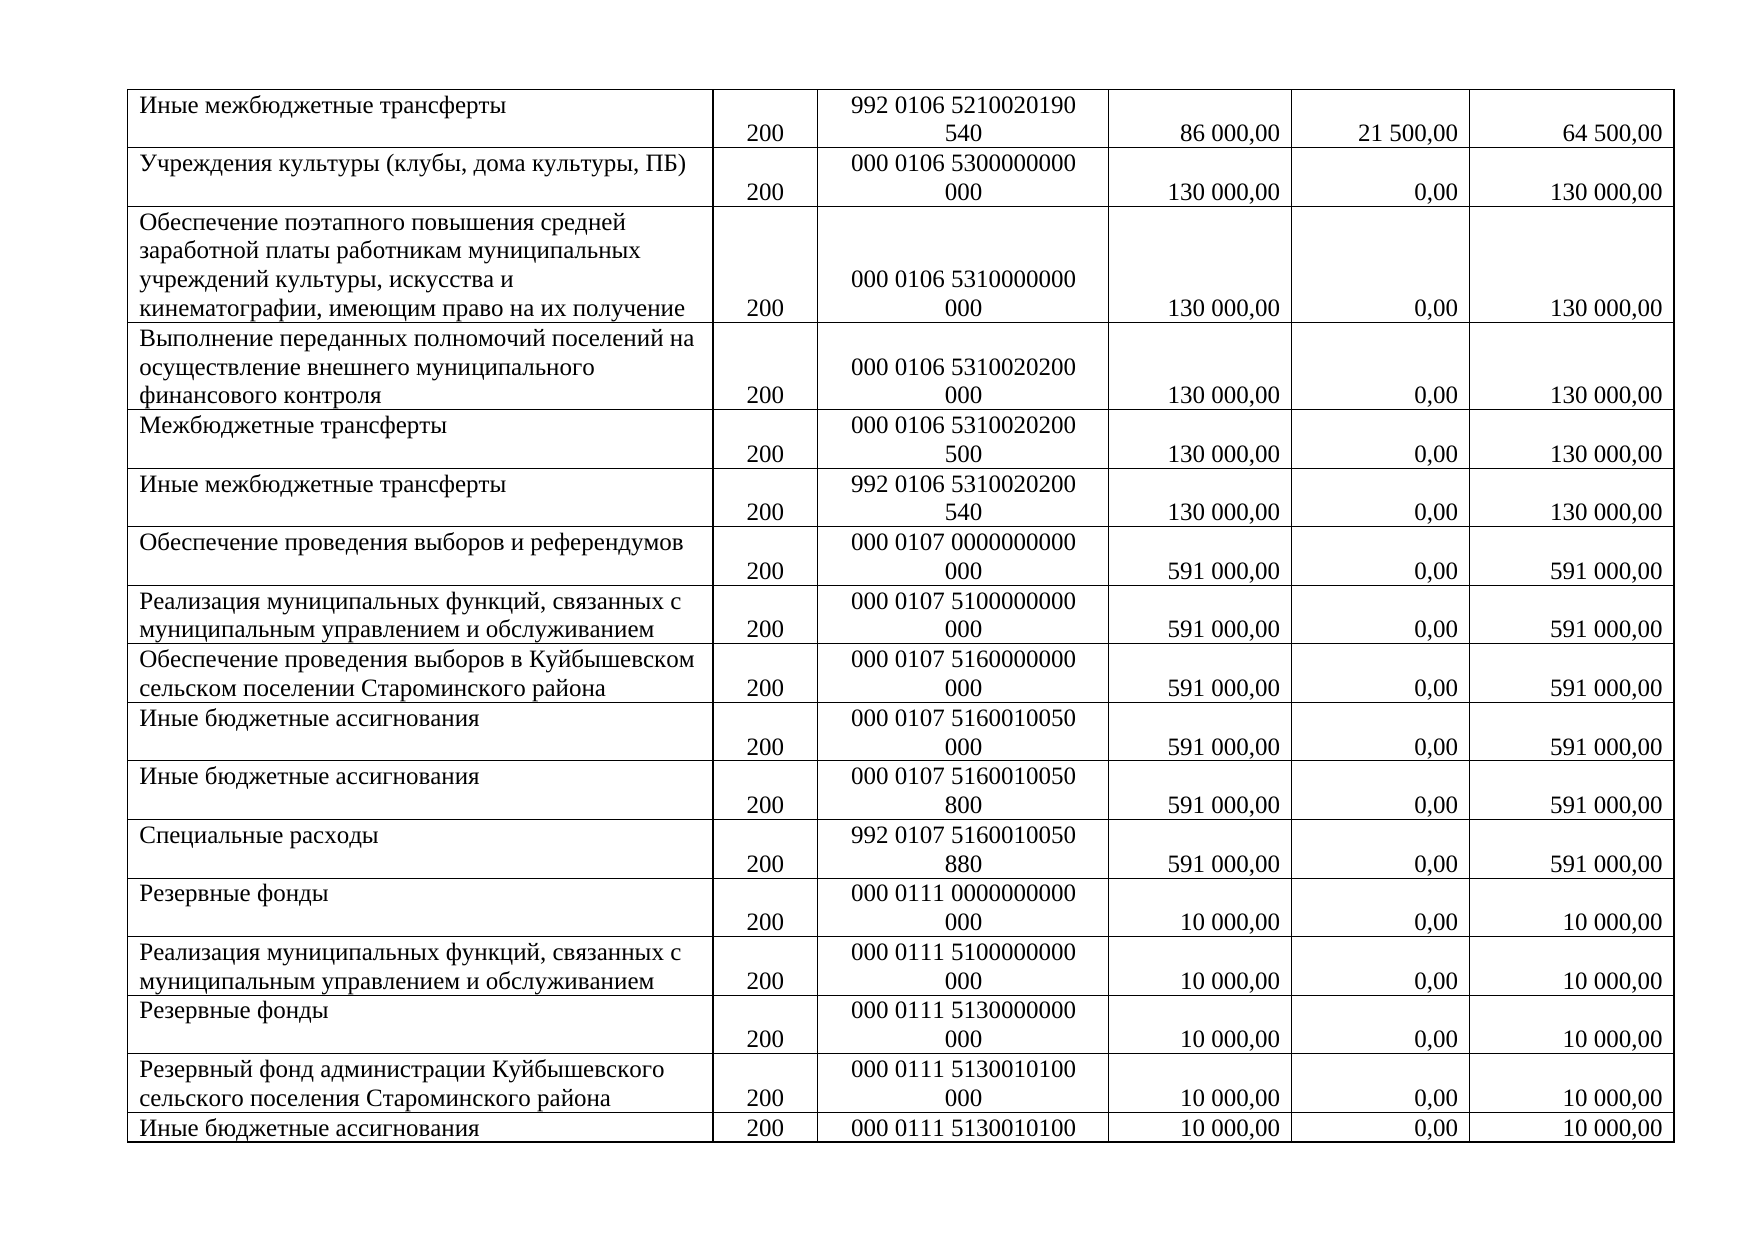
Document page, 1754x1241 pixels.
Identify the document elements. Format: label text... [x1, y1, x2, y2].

table_cell 591 000,00 [1470, 586, 1673, 643]
table_cell 0,00 [1292, 323, 1469, 409]
table_cell 10 000,00 [1109, 879, 1291, 936]
table_cell 000 0106 5310000000 000 [818, 207, 1108, 322]
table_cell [128, 1113, 712, 1141]
table_cell 000 0111 5100000000 000 [818, 937, 1108, 994]
table_cell 591 000,00 [1470, 644, 1673, 702]
table_cell 10 000,00 [1109, 937, 1291, 994]
table_cell 0,00 [1292, 996, 1469, 1053]
table_cell 000 0106 5300000000 000 [818, 148, 1108, 206]
table_cell 64 500,00 [1470, 90, 1673, 147]
table_cell Обеспечение проведения выборов и референдумов [128, 527, 712, 585]
table_cell 200 [714, 996, 817, 1053]
table_cell 000 0107 0000000000 000 [818, 527, 1108, 585]
table_cell 0,00 [1292, 761, 1469, 819]
table_cell 992 0106 5210020190 540 [818, 90, 1108, 147]
table_cell 21 500,00 [1292, 90, 1469, 147]
table_cell 130 000,00 [1470, 148, 1673, 206]
table_cell 0,00 [1292, 1054, 1469, 1112]
table_cell 591 000,00 [1470, 703, 1673, 760]
table_cell 0,00 [1292, 820, 1469, 877]
table_cell Обеспечение поэтапного повышения средней заработной платы работникам муниципальных учреждений культуры, искусства и кинематографии, имеющим право на их получение [128, 207, 712, 322]
table_cell 10 000,00 [1470, 879, 1673, 936]
table_cell 130 000,00 [1470, 323, 1673, 409]
table_cell 200 [714, 586, 817, 643]
table_cell 130 000,00 [1470, 410, 1673, 468]
table_cell 200 [714, 323, 817, 409]
table_cell 10 000,00 [1470, 1054, 1673, 1112]
table_cell 0,00 [1292, 879, 1469, 936]
table_cell 200 [714, 410, 817, 468]
table_cell Резервные фонды [128, 879, 712, 936]
table_cell 992 0106 5310020200 540 [818, 469, 1108, 526]
table_cell 200 [714, 879, 817, 936]
table_cell 200 [714, 527, 817, 585]
table_cell 10 000,00 [1109, 1113, 1291, 1141]
table_cell 591 000,00 [1109, 761, 1291, 819]
table_cell 130 000,00 [1109, 207, 1291, 322]
table_cell 0,00 [1292, 207, 1469, 322]
table_cell 200 [714, 1113, 817, 1141]
table_cell 591 000,00 [1109, 703, 1291, 760]
table_cell Резервные фонды [128, 996, 712, 1053]
table_cell Реализация муниципальных функций, связанных с муниципальным управлением и обслуживанием [128, 937, 712, 994]
table_cell 130 000,00 [1470, 469, 1673, 526]
table_cell Иные межбюджетные трансферты [128, 469, 712, 526]
table_cell 0,00 [1292, 469, 1469, 526]
table_cell 591 000,00 [1470, 761, 1673, 819]
table_cell Резервный фонд администрации Куйбышевского сельского поселения Староминского района [128, 1054, 712, 1112]
table_cell 000 0107 5160010050 000 [818, 703, 1108, 760]
table_cell 000 0111 5130000000 000 [818, 996, 1108, 1053]
table_cell 86 000,00 [1109, 90, 1291, 147]
table_cell 591 000,00 [1109, 586, 1291, 643]
table_cell Реализация муниципальных функций, связанных с муниципальным управлением и обслуживанием [128, 586, 712, 643]
table_cell 200 [714, 90, 817, 147]
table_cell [818, 1113, 1108, 1141]
table_cell 000 0107 5100000000 000 [818, 586, 1108, 643]
table_cell 0,00 [1292, 527, 1469, 585]
table_cell 10 000,00 [1470, 937, 1673, 994]
table_cell 000 0106 5310020200 000 [818, 323, 1108, 409]
table_cell 000 0111 5130010100 000 [818, 1054, 1108, 1112]
table_cell Учреждения культуры (клубы, дома культуры, ПБ) [128, 148, 712, 206]
table_cell Иные бюджетные ассигнования [128, 761, 712, 819]
table_cell 200 [714, 703, 817, 760]
table_cell 10 000,00 [1109, 1054, 1291, 1112]
table_cell 000 0107 5160010050 800 [818, 761, 1108, 819]
table_cell 10 000,00 [1109, 996, 1291, 1053]
table_cell 10 000,00 [1470, 996, 1673, 1053]
table_cell 130 000,00 [1109, 323, 1291, 409]
table_cell 000 0107 5160000000 000 [818, 644, 1108, 702]
table_cell 0,00 [1292, 148, 1469, 206]
table_cell 200 [714, 820, 817, 877]
table_cell 591 000,00 [1470, 820, 1673, 877]
table_cell 000 0106 5310020200 500 [818, 410, 1108, 468]
table_cell 200 [714, 644, 817, 702]
table_cell 200 [714, 1054, 817, 1112]
table_cell 130 000,00 [1109, 148, 1291, 206]
table_cell 000 0111 0000000000 000 [818, 879, 1108, 936]
table_cell Межбюджетные трансферты [128, 410, 712, 468]
table_cell Специальные расходы [128, 820, 712, 877]
table_cell 10 000,00 [1470, 1113, 1673, 1141]
table_cell 200 [714, 207, 817, 322]
table_cell Иные бюджетные ассигнования [128, 703, 712, 760]
table_cell 591 000,00 [1109, 644, 1291, 702]
table_cell 591 000,00 [1470, 527, 1673, 585]
table_cell 0,00 [1292, 586, 1469, 643]
table_cell 130 000,00 [1109, 469, 1291, 526]
table_cell 591 000,00 [1109, 527, 1291, 585]
table_cell 0,00 [1292, 937, 1469, 994]
table_cell 200 [714, 761, 817, 819]
table_cell 591 000,00 [1109, 820, 1291, 877]
table_cell 0,00 [1292, 644, 1469, 702]
table_cell 130 000,00 [1109, 410, 1291, 468]
table_cell Иные межбюджетные трансферты [128, 90, 712, 147]
table_cell 0,00 [1292, 410, 1469, 468]
table_cell 130 000,00 [1470, 207, 1673, 322]
table_cell 992 0107 5160010050 880 [818, 820, 1108, 877]
table_cell 200 [714, 469, 817, 526]
table_cell Обеспечение проведения выборов в Куйбышевском сельском поселении Староминского района [128, 644, 712, 702]
table_cell Выполнение переданных полномочий поселений на осуществление внешнего муниципального финансового контроля [128, 323, 712, 409]
table_cell 0,00 [1292, 703, 1469, 760]
table_cell 0,00 [1292, 1113, 1469, 1141]
table_cell 200 [714, 148, 817, 206]
table_cell 200 [714, 937, 817, 994]
